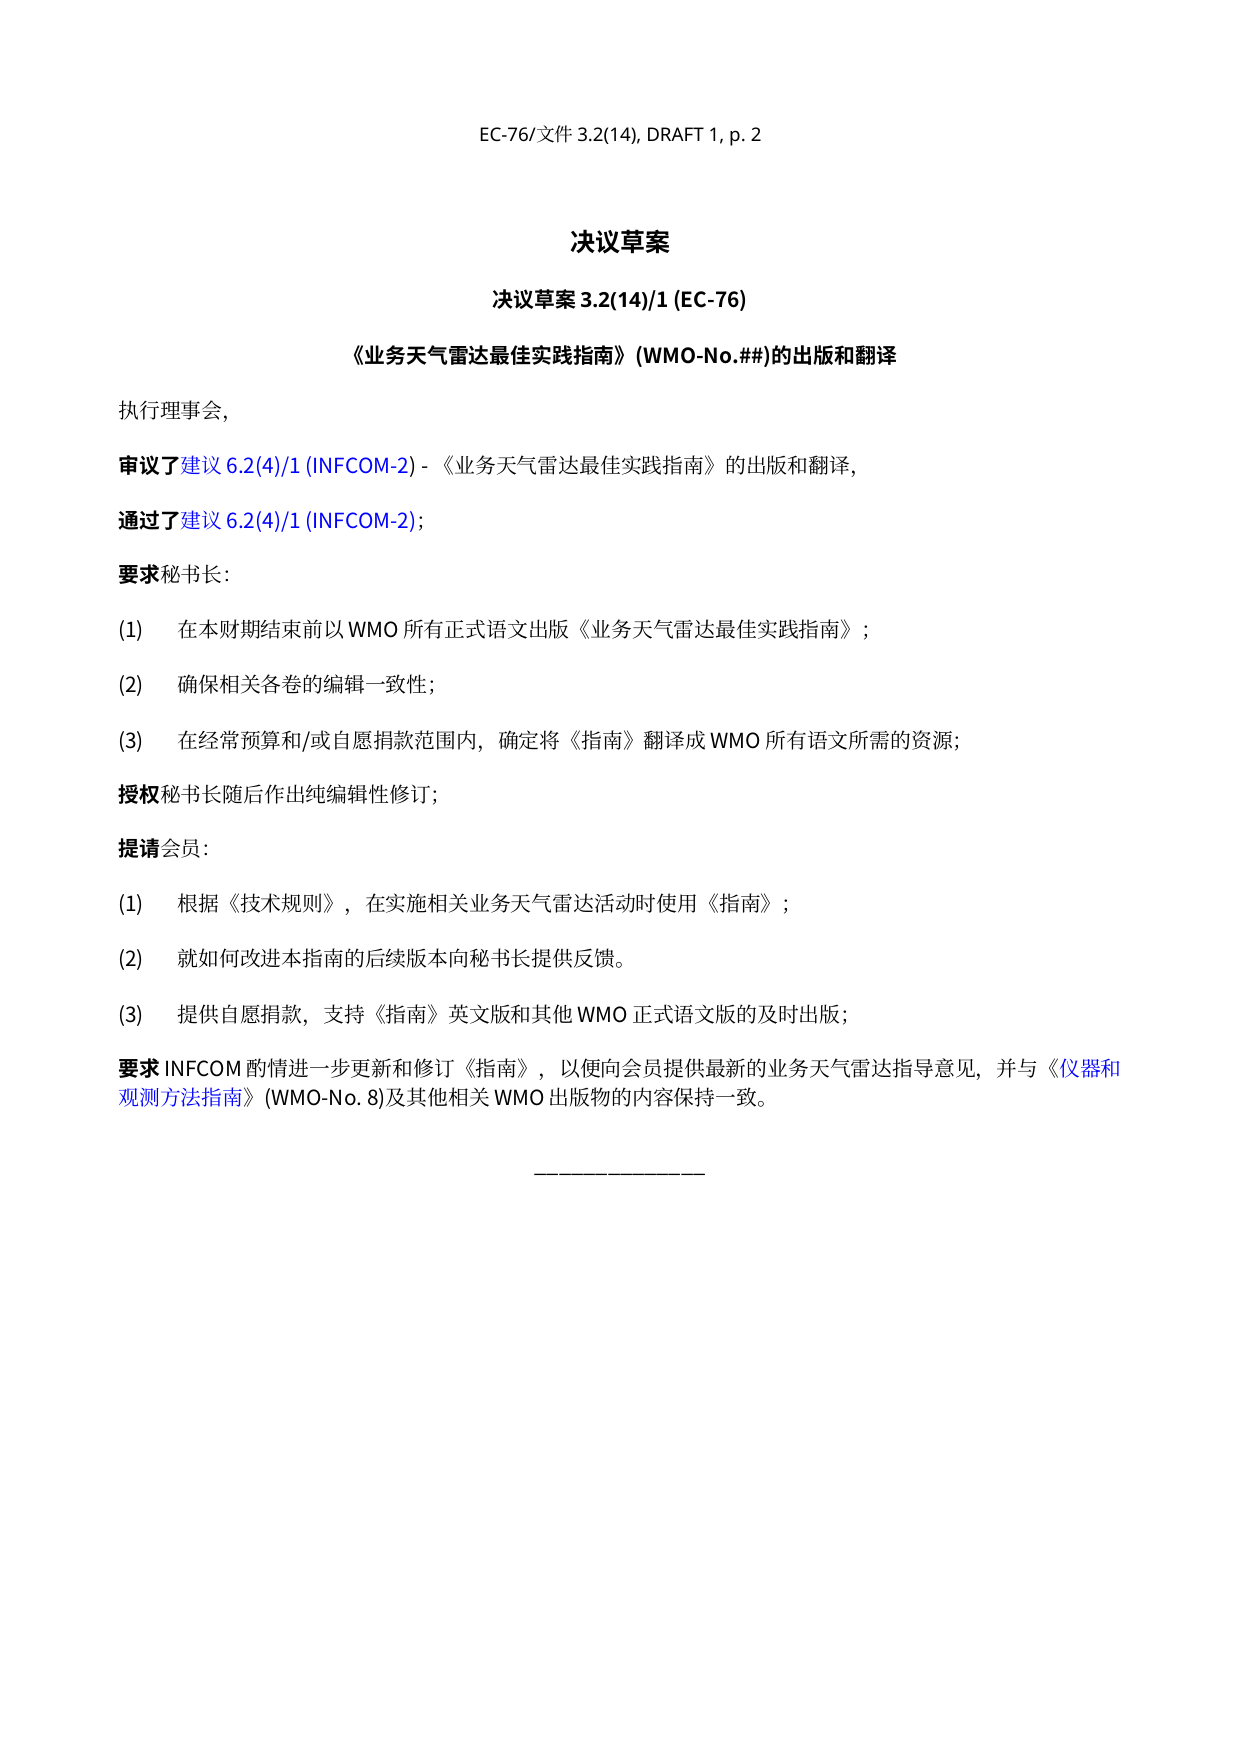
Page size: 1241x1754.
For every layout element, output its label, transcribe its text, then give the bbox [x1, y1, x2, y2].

text ______________ [118, 1149, 1122, 1178]
text 提请会员： [118, 833, 1122, 862]
text 通过了建议6.2(4)/1 (INFCOM-2)； [118, 504, 1122, 534]
text 要求秘书长： [118, 559, 1122, 588]
text (2) 确保相关各卷的编辑一致性； [118, 669, 1122, 699]
text (3) 在经常预算和/或自愿捐款范围内，确定将《指南》翻译成WMO所有语文所需的资源； [118, 724, 1122, 754]
text 审议了建议6.2(4)/1 (INFCOM-2) - 《业务天气雷达最佳实践指南》的出版和翻译， [118, 449, 1122, 479]
text (1) 在本财期结束前以WMO所有正式语文出版《业务天气雷达最佳实践指南》； [118, 613, 1140, 644]
text 《业务天气雷达最佳实践指南》(WMO-No.##)的出版和翻译 [118, 339, 1122, 369]
text (1) 根据《技术规则》，在实施相关业务天气雷达活动时使用《指南》； [118, 887, 1122, 918]
text 要求INFCOM酌情进一步更新和修订《指南》，以便向会员提供最新的业务天气雷达指导意见，并与《仪器和观测方法指南》(WMO-No. 8)及其他相关WMO出版物的内容保持一致。 [118, 1053, 1140, 1111]
text (3) 提供自愿捐款，支持《指南》英文版和其他WMO正式语文版的及时出版； [118, 998, 1122, 1028]
text 执行理事会， [118, 394, 1122, 424]
text 授权秘书长随后作出纯编辑性修订； [118, 779, 1122, 808]
text 决议草案3.2(14)/1 (EC-76) [118, 283, 1122, 314]
subtitle 决议草案 [118, 222, 1122, 258]
text (2) 就如何改进本指南的后续版本向秘书长提供反馈。 [118, 943, 1122, 973]
